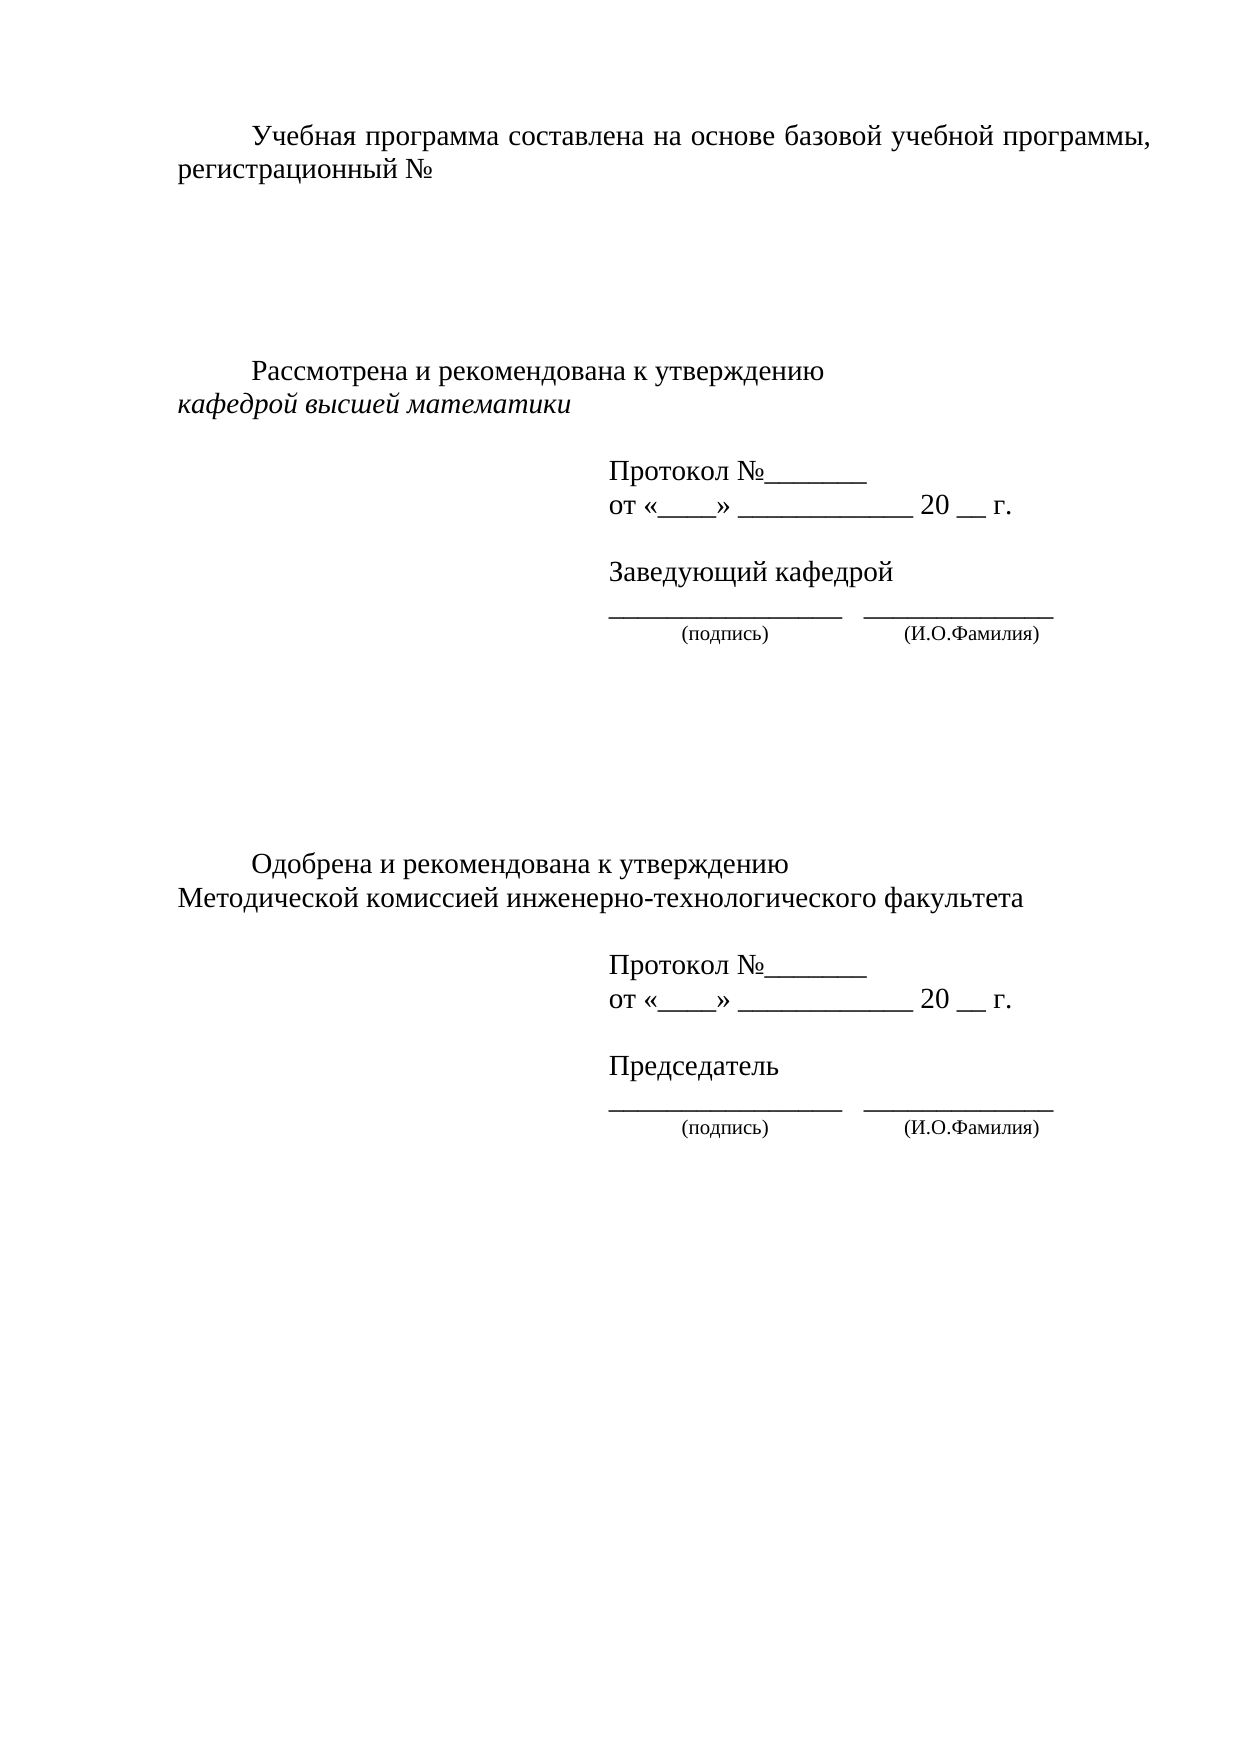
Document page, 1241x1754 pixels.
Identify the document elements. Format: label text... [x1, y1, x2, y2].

text ________________ _____________ [177, 588, 1152, 621]
text (подпись) (И.О.Фамилия) [177, 621, 1152, 645]
text от «____» ____________ 20 __ г. [177, 487, 1152, 521]
text кафедрой высшей математики [177, 386, 1152, 420]
text Протокол №_______ [177, 453, 1152, 487]
text Одобрена и рекомендована к утверждению [177, 847, 1152, 880]
text Рассмотрена и рекомендована к утверждению [177, 353, 1152, 386]
text от «____» ____________ 20 __ г. [177, 981, 1152, 1014]
text Учебная программа составлена на основе базовой учебной программы, регистрационный № [177, 118, 1152, 185]
text Методической комиссией инженерно-технологического факультета [177, 880, 1152, 914]
text ________________ _____________ [177, 1081, 1152, 1115]
text Протокол №_______ [177, 947, 1152, 981]
text Заведующий кафедрой [177, 554, 1152, 588]
text Председатель [177, 1048, 1152, 1081]
text (подпись) (И.О.Фамилия) [177, 1115, 1152, 1139]
